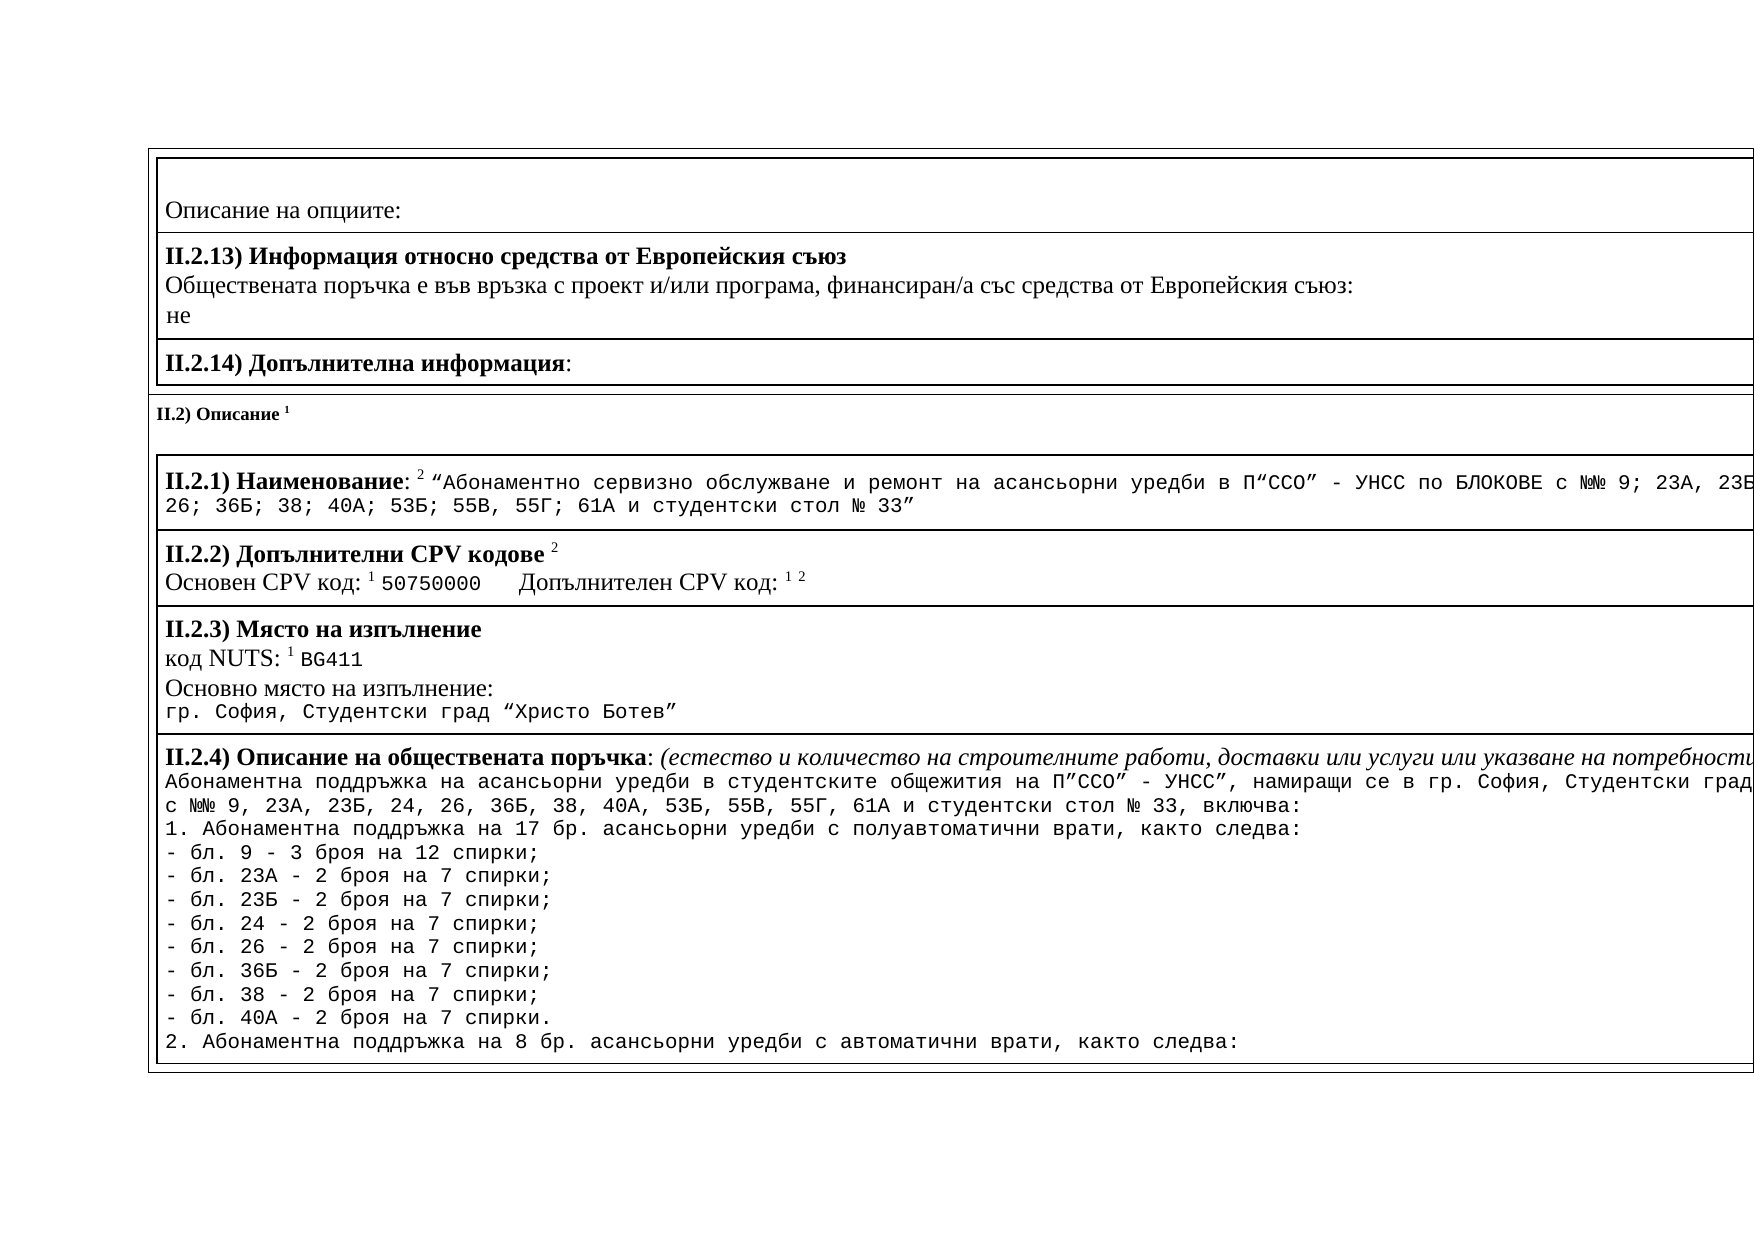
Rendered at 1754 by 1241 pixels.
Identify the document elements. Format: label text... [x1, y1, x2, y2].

table_cell II.2) Описание 1 [149, 395, 1753, 1072]
table_cell II.2) Описание 1 [149, 149, 1753, 394]
